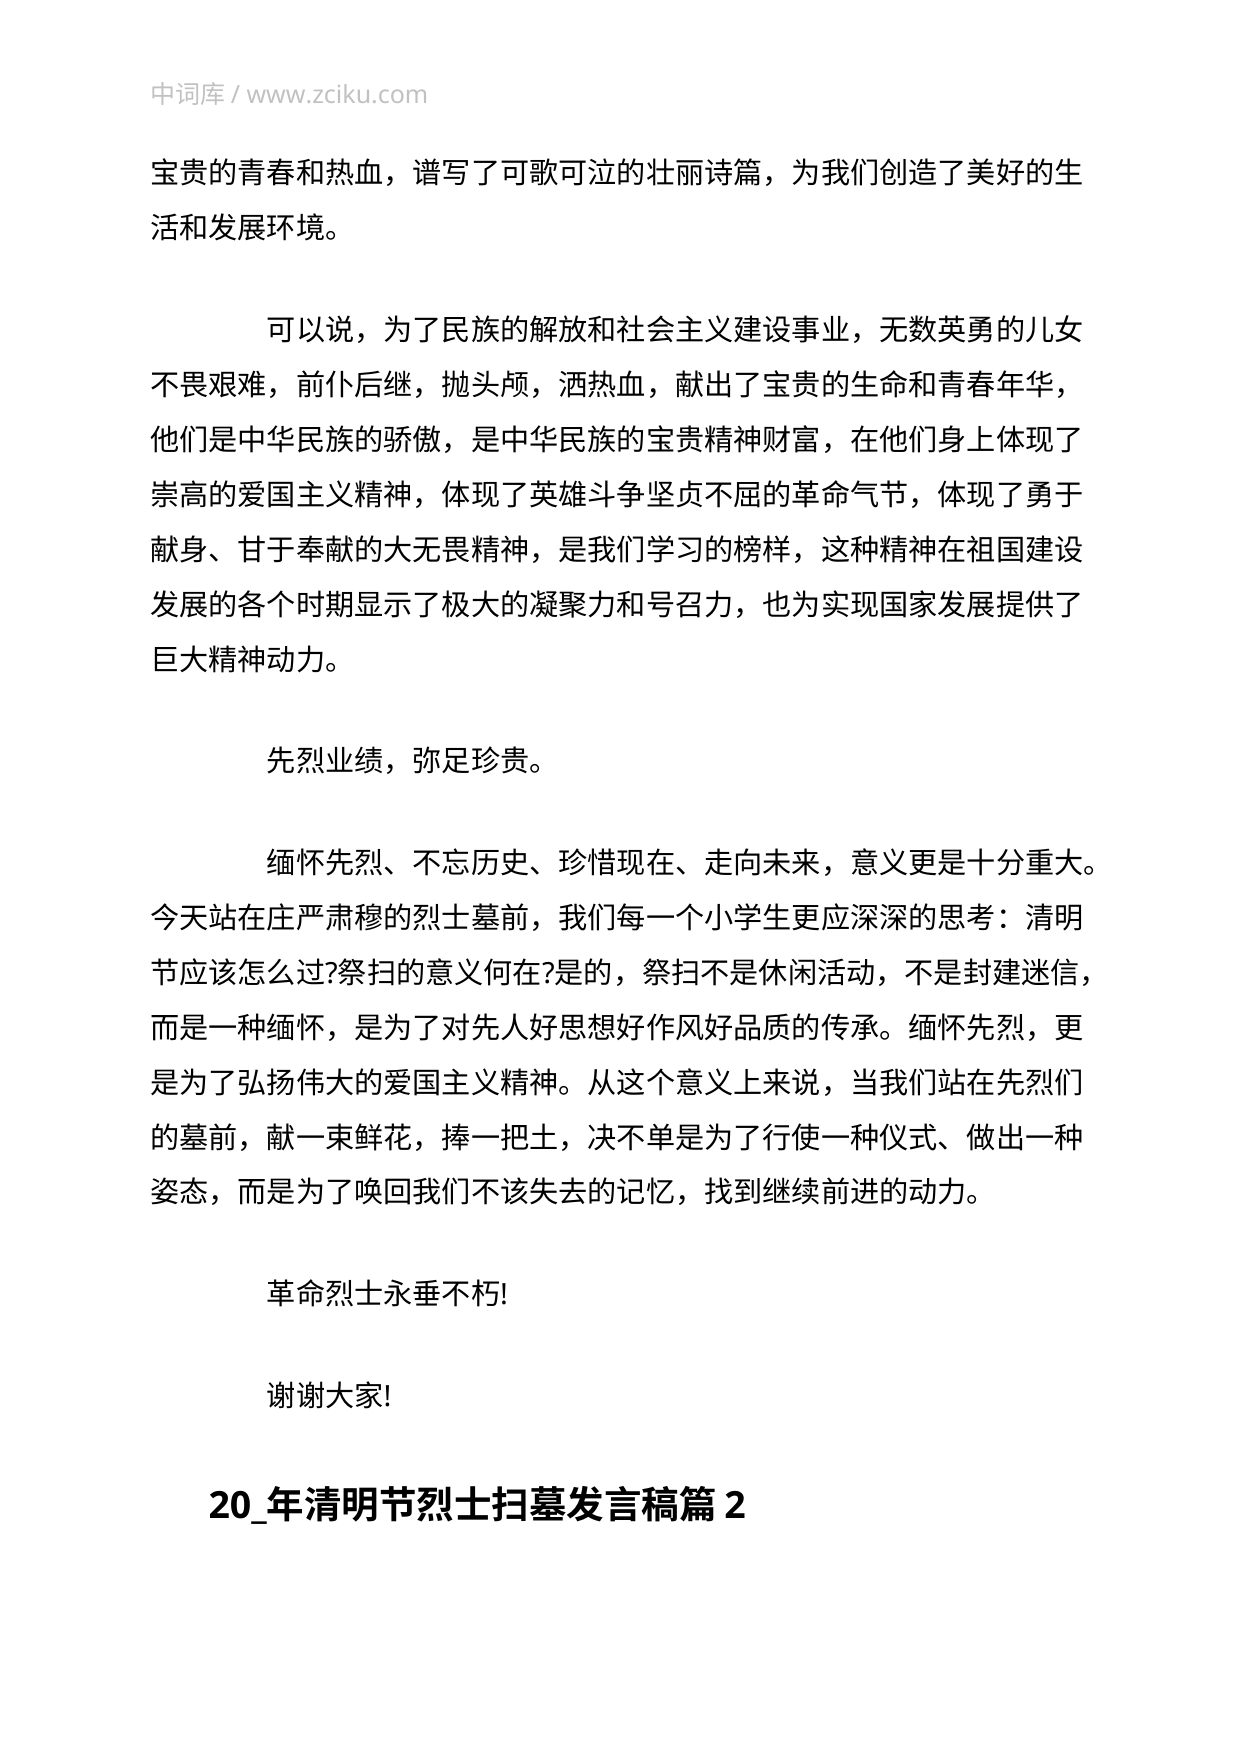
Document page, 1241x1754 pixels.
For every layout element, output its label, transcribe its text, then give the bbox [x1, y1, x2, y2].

text 可以说，为了民族的解放和社会主义建设事业，无数英勇的儿女不畏艰难，前仆后继，抛头颅，洒热血，献出了宝贵的生命和青春年华，他们是中华民族的骄傲，是中华民族的宝贵精神财富，在他们身上体现了崇高的爱国主义精神，体现了英雄斗争坚贞不屈的革命气节，体现了勇于献身、甘于奉献的大无畏精神，是我们学习的榜样，这种精神在祖国建设发展的各个时期显示了极大的凝聚力和号召力，也为实现国家发展提供了巨大精神动力。 [150, 307, 1090, 678]
text 缅怀先烈、不忘历史、珍惜现在、走向未来，意义更是十分重大。今天站在庄严肃穆的烈士墓前，我们每一个小学生更应深深的思考：清明节应该怎么过?祭扫的意义何在?是的，祭扫不是休闲活动，不是封建迷信，而是一种缅怀，是为了对先人好思想好作风好品质的传承。缅怀先烈，更是为了弘扬伟大的爱国主义精神。从这个意义上来说，当我们站在先烈们的墓前，献一束鲜花，捧一把土，决不单是为了行使一种仪式、做出一种姿态，而是为了唤回我们不该失去的记忆，找到继续前进的动力。 [150, 839, 1090, 1211]
text 先烈业绩，弥足珍贵。 [150, 738, 1090, 780]
text 革命烈士永垂不朽! [150, 1271, 1090, 1313]
text 谢谢大家! [150, 1373, 1090, 1415]
text 20_年清明节烈士扫墓发言稿篇2 [150, 1475, 1090, 1529]
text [150, 150, 1090, 247]
